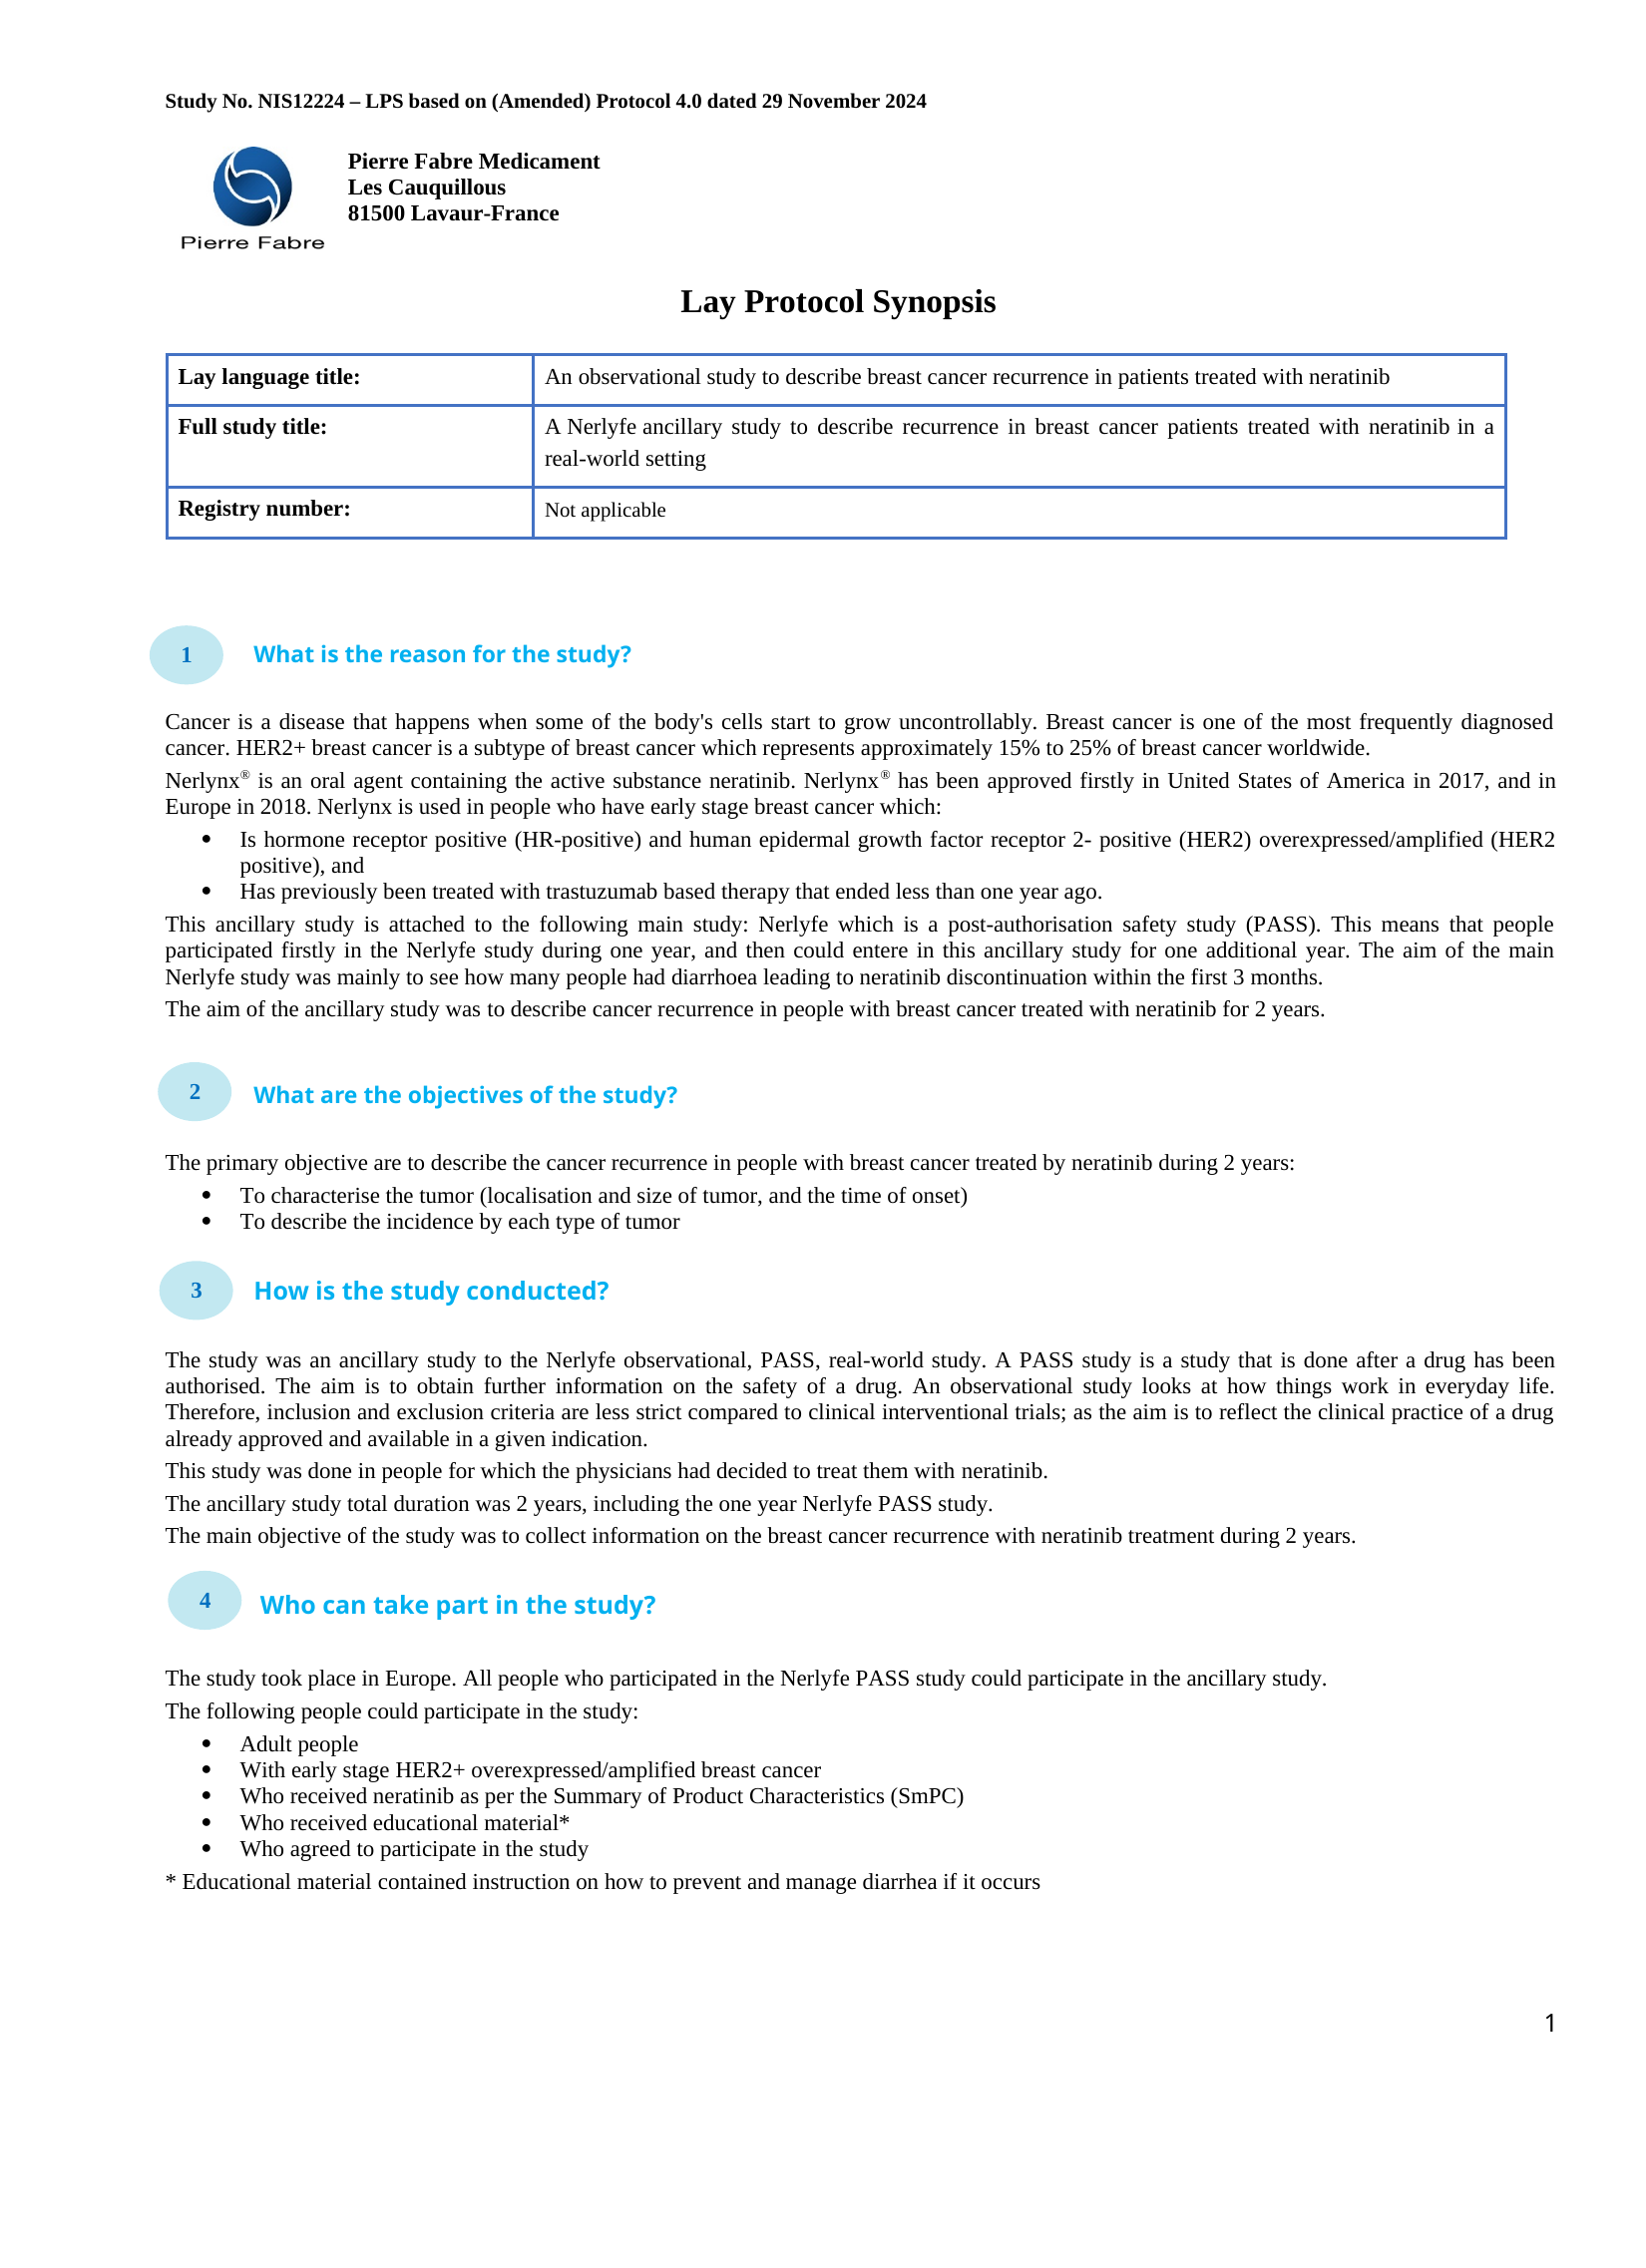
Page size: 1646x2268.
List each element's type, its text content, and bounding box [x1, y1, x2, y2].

list Is hormone receptor positive (HR-positive) and human epidermal growth factor receptor 2- positive (HER2) overexpressed/amplified (HER2 positive), and [203, 826, 1557, 879]
list To characterise the tumor (localisation and size of tumor, and the time of onset) [203, 1182, 1557, 1208]
list Has previously been treated with trastuzumab based therapy that ended less than one year ago. [203, 879, 1557, 905]
picture [180, 147, 325, 249]
list Adult people [203, 1730, 1557, 1756]
table_cell Full study title: [169, 407, 532, 486]
table_header Pierre Fabre Medicament Les Cauquillous 81500 Lavaur-France [340, 148, 977, 281]
text This ancillary study is attached to the following main study: Nerlyfe which is a post-authorisation safety study (PASS). This means that people participated firstly in the Nerlyfe study during one year, and then could entere in this ancillary study for one additional year. The aim of the main Nerlyfe study was mainly to see how many people had diarrhoea leading to neratinib discontinuation within the first 3 months. [165, 911, 1557, 989]
text What are the objectives of the study? [224, 1079, 1557, 1111]
text The main objective of the study was to collect information on the breast cancer recurrence with neratinib treatment during 2 years. [165, 1522, 1557, 1549]
text Lay Protocol Synopsis [165, 281, 1557, 320]
text The ancillary study total duration was 2 years, including the one year Nerlyfe PASS study. [165, 1490, 1557, 1516]
table_header Lay language title: [169, 356, 532, 404]
table_header An observational study to describe breast cancer recurrence in patients treated with neratinib [535, 356, 1504, 404]
text What is the reason for the study? [218, 638, 1557, 669]
text The primary objective are to describe the cancer recurrence in people with breast cancer treated by neratinib during 2 years: [165, 1149, 1557, 1176]
table_cell Not applicable [535, 489, 1504, 537]
text How is the study conducted? [227, 1274, 1557, 1308]
table_header [173, 148, 340, 281]
text This study was done in people for which the physicians had decided to treat them with neratinib. [165, 1457, 1557, 1484]
text Cancer is a disease that happens when some of the body's cells start to grow uncontrollably. Breast cancer is one of the most frequently diagnosed cancer. HER2+ breast cancer is a subtype of breast cancer which represents approximately 15% to 25% of breast cancer worldwide. [165, 708, 1557, 761]
text The study was an ancillary study to the Nerlyfe observational, PASS, real-world study. A PASS study is a study that is done after a drug has been authorised. The aim is to obtain further information on the safety of a drug. An observational study looks at how things work in everyday life. Therefore, inclusion and exclusion criteria are less strict compared to clinical interventional trials; as the aim is to reflect the clinical practice of a drug already approved and available in a given indication. [165, 1345, 1557, 1451]
text * Educational material contained instruction on how to prevent and manage diarrhea if it occurs [165, 1868, 1557, 1894]
text The following people could participate in the study: [165, 1698, 1557, 1723]
list Who received neratinib as per the Summary of Product Characteristics (SmPC) [203, 1782, 1557, 1809]
list To describe the incidence by each type of tumor [203, 1208, 1557, 1235]
text The study took place in Europe. All people who participated in the Nerlyfe PASS study could participate in the ancillary study. [165, 1665, 1557, 1692]
text Nerlynx® is an oral agent containing the active substance neratinib. Nerlynx® has been approved firstly in United States of America in 2017, and in Europe in 2018. Nerlynx is used in people who have early stage breast cancer which: [165, 767, 1557, 820]
table_cell A Nerlyfe ancillary study to describe recurrence in breast cancer patients treated with neratinib in a real-world setting [535, 407, 1504, 486]
table_cell Registry number: [169, 489, 532, 537]
list With early stage HER2+ overexpressed/amplified breast cancer [203, 1756, 1557, 1782]
text The aim of the ancillary study was to describe cancer recurrence in people with breast cancer treated with neratinib for 2 years. [165, 995, 1557, 1022]
list Who agreed to participate in the study [203, 1835, 1557, 1861]
text Who can take part in the study? [238, 1588, 1557, 1622]
list Who received educational material* [203, 1809, 1557, 1835]
